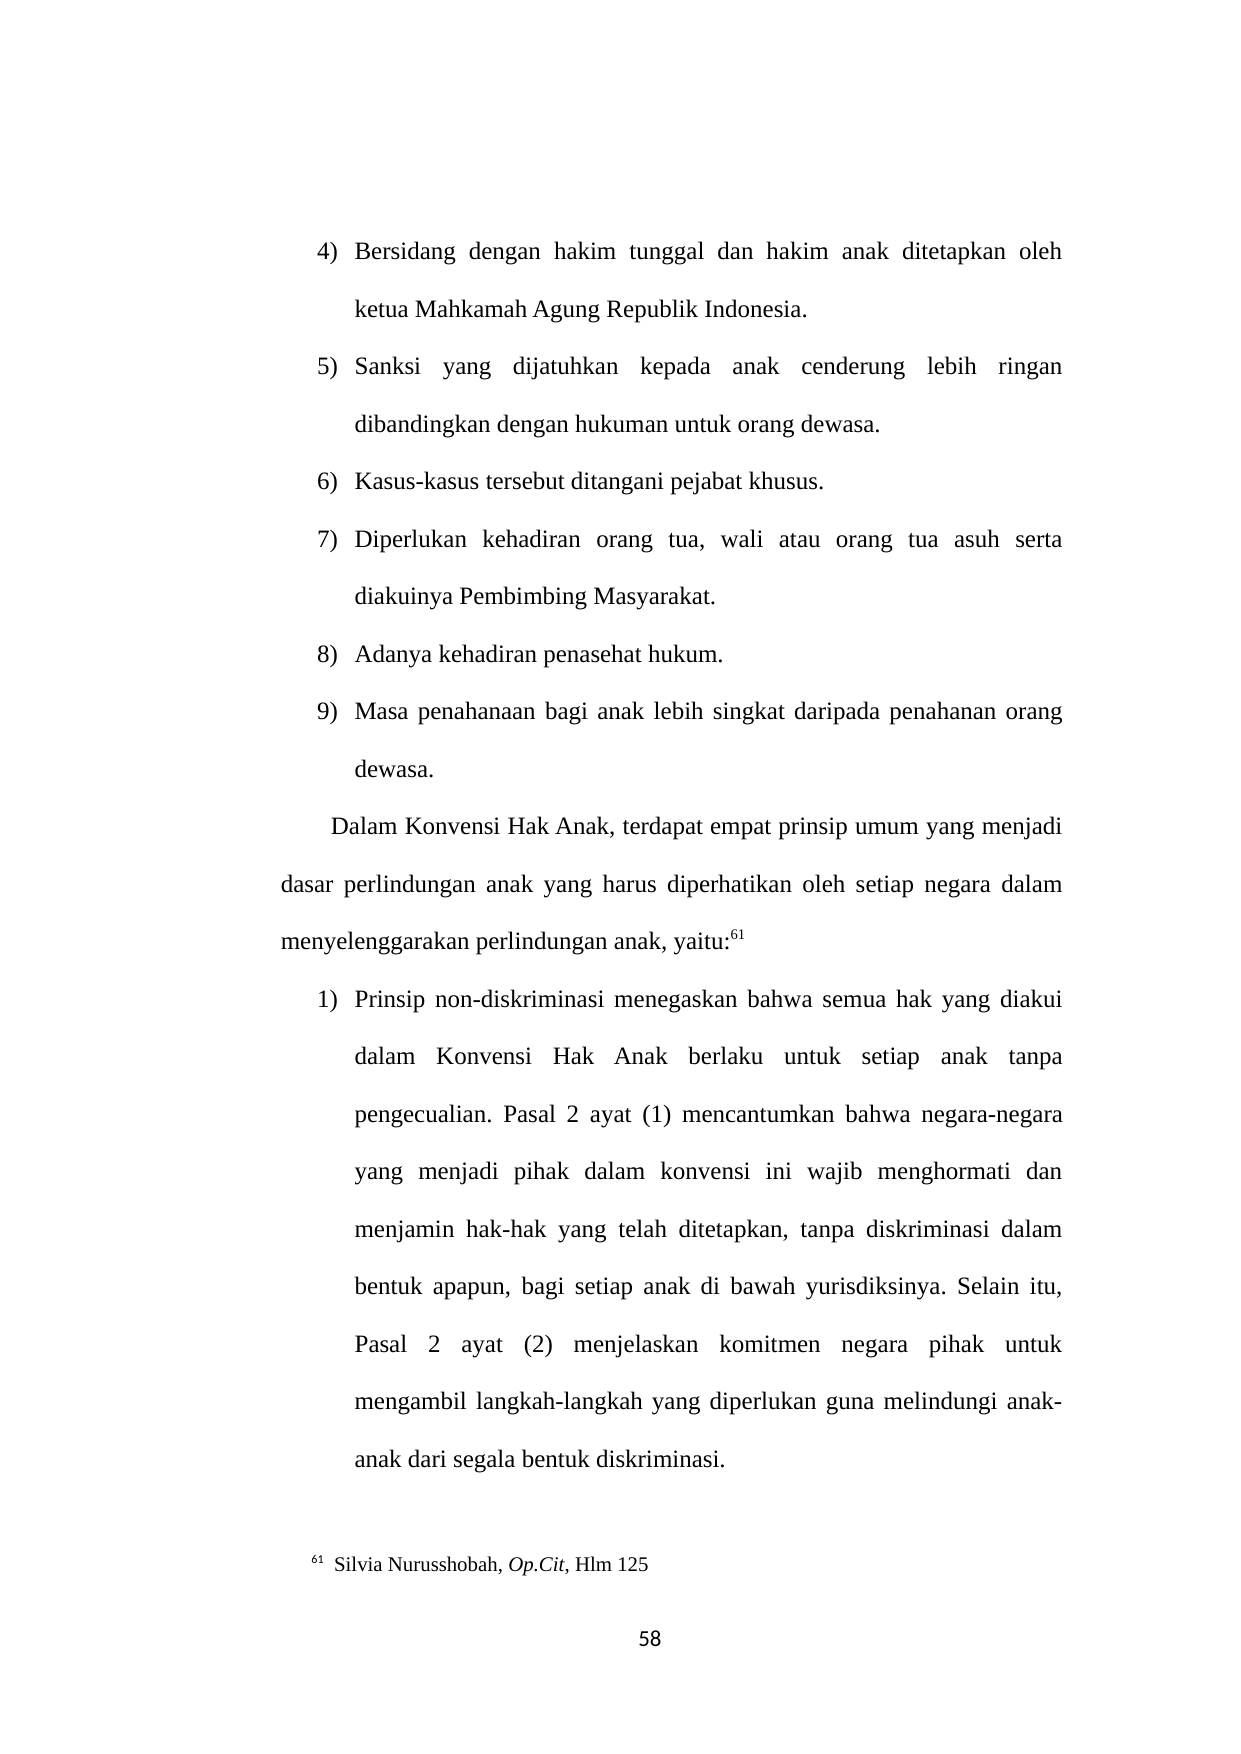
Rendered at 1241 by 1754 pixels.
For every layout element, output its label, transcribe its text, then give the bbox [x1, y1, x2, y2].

list Masa penahanaan bagi anak lebih singkat daripada penahanan orang dewasa. [317, 696, 1063, 782]
text Dalam Konvensi Hak Anak, terdapat empat prinsip umum yang menjadi dasar perlindungan anak yang harus diperhatikan oleh setiap negara dalam menyelenggarakan perlindungan anak, yaitu: [281, 811, 1063, 955]
list Prinsip non-diskriminasi menegaskan bahwa semua hak yang diakui dalam Konvensi Hak Anak berlaku untuk setiap anak tanpa pengecualian. Pasal 2 ayat (1) mencantumkan bahwa negara-negara yang menjadi pihak dalam konvensi ini wajib menghormati dan menjamin hak-hak yang telah ditetapkan, tanpa diskriminasi dalam bentuk apapun, bagi setiap anak di bawah yurisdiksinya. Selain itu, Pasal 2 ayat (2) menjelaskan komitmen negara pihak untuk mengambil langkah-langkah yang diperlukan guna melindungi anak-anak dari segala bentuk diskriminasi. [317, 984, 1063, 1472]
list Diperlukan kehadiran orang tua, wali atau orang tua asuh serta diakuinya Pembimbing Masyarakat. [317, 524, 1063, 610]
list Sanksi yang dijatuhkan kepada anak cenderung lebih ringan dibandingkan dengan hukuman untuk orang dewasa. [317, 351, 1063, 437]
list Kasus-kasus tersebut ditangani pejabat khusus. [317, 466, 1063, 495]
list Bersidang dengan hakim tunggal dan hakim anak ditetapkan oleh ketua Mahkamah Agung Republik Indonesia. [317, 236, 1063, 322]
list Adanya kehadiran penasehat hukum. [317, 639, 1063, 667]
